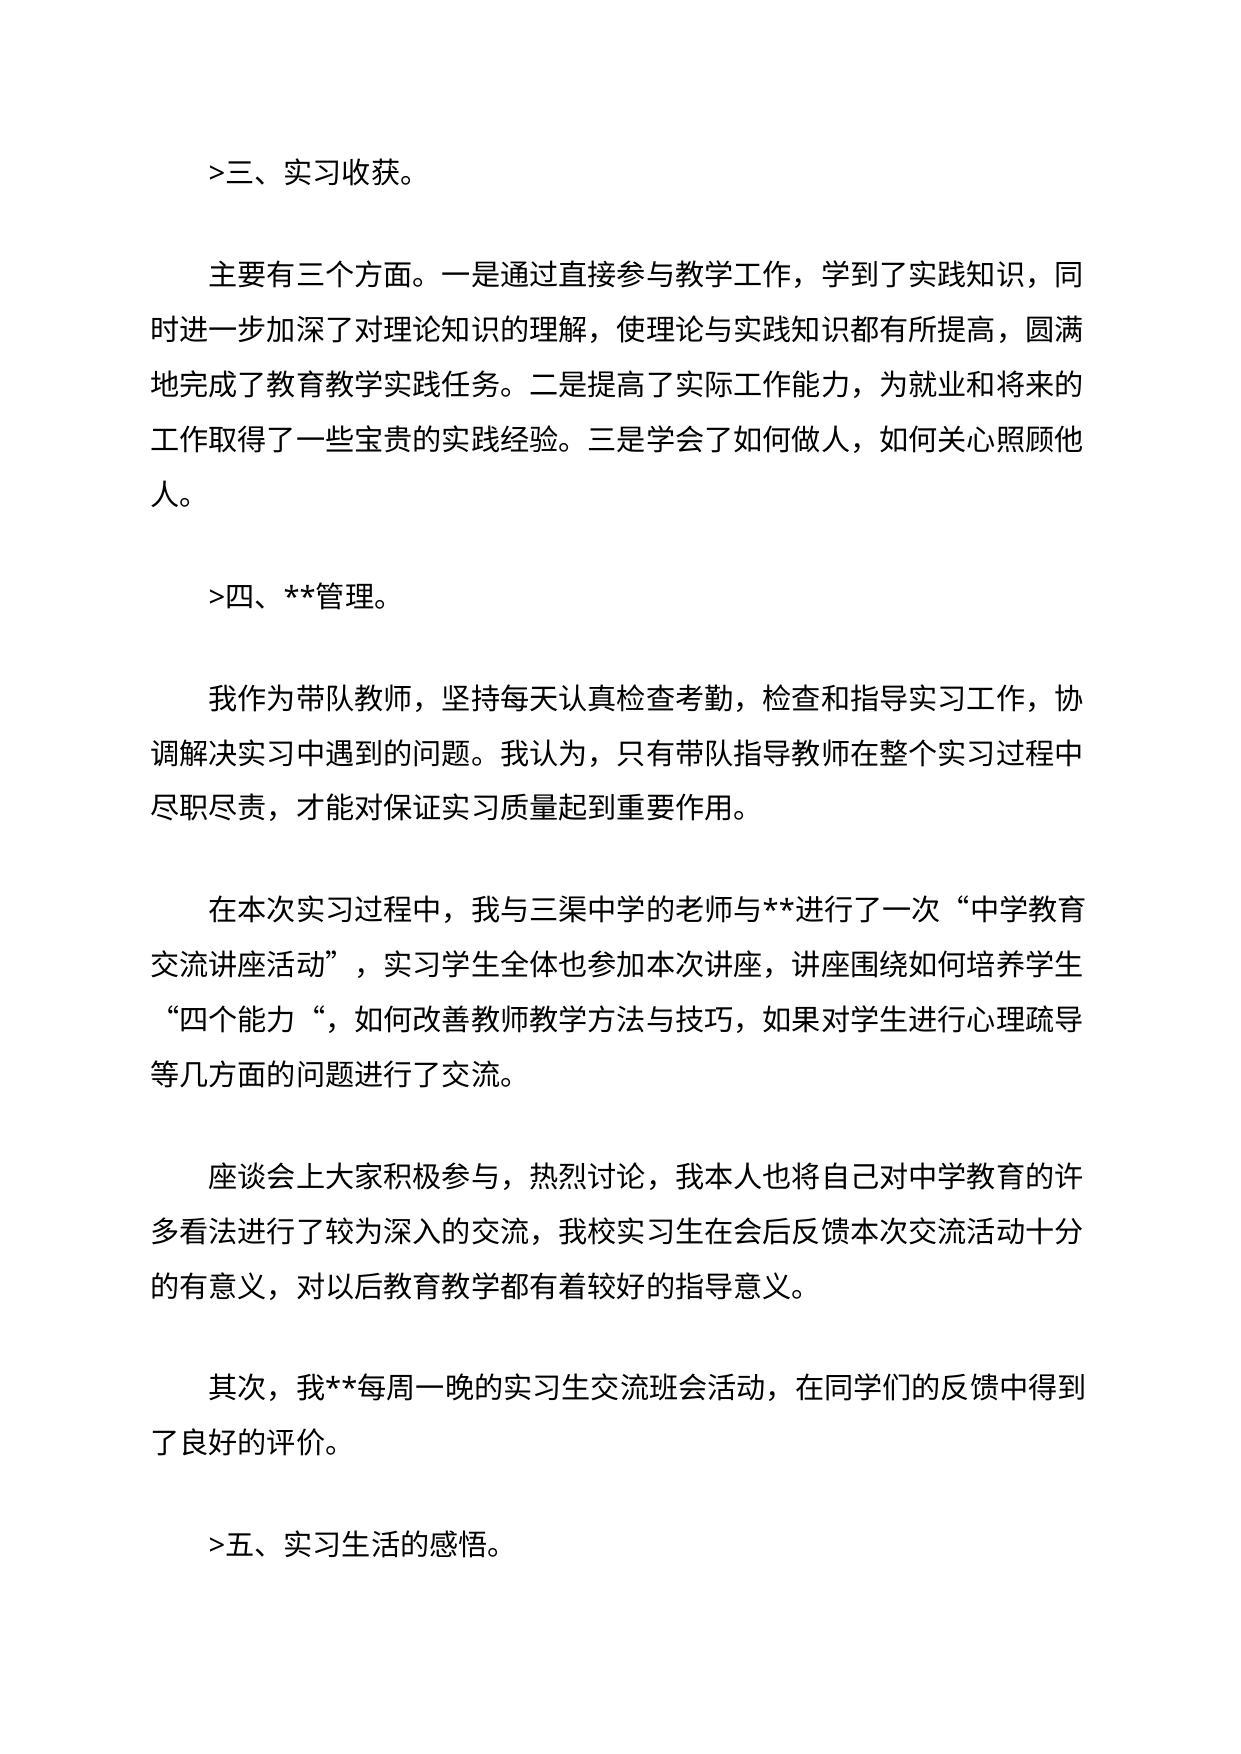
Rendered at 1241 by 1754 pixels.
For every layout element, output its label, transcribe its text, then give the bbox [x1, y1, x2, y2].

text >四、**管理。 [150, 573, 1090, 616]
text 其次，我**每周一晚的实习生交流班会活动，在同学们的反馈中得到了良好的评价。 [150, 1365, 1090, 1462]
text 我作为带队教师，坚持每天认真检查考勤，检查和指导实习工作，协调解决实习中遇到的问题。我认为，只有带队指导教师在整个实习过程中尽职尽责，才能对保证实习质量起到重要作用。 [150, 675, 1090, 827]
text >五、实习生活的感悟。 [150, 1522, 1090, 1564]
text 在本次实习过程中，我与三渠中学的老师与**进行了一次“中学教育交流讲座活动”，实习学生全体也参加本次讲座，讲座围绕如何培养学生“四个能力“，如何改善教师教学方法与技巧，如果对学生进行心理疏导等几方面的问题进行了交流。 [150, 887, 1090, 1094]
text >三、实习收获。 [150, 150, 1090, 192]
text 主要有三个方面。一是通过直接参与教学工作，学到了实践知识，同时进一步加深了对理论知识的理解，使理论与实践知识都有所提高，圆满地完成了教育教学实践任务。二是提高了实际工作能力，为就业和将来的工作取得了一些宝贵的实践经验。三是学会了如何做人，如何关心照顾他人。 [150, 252, 1090, 514]
text 座谈会上大家积极参与，热烈讨论，我本人也将自己对中学教育的许多看法进行了较为深入的交流，我校实习生在会后反馈本次交流活动十分的有意义，对以后教育教学都有着较好的指导意义。 [150, 1153, 1090, 1306]
